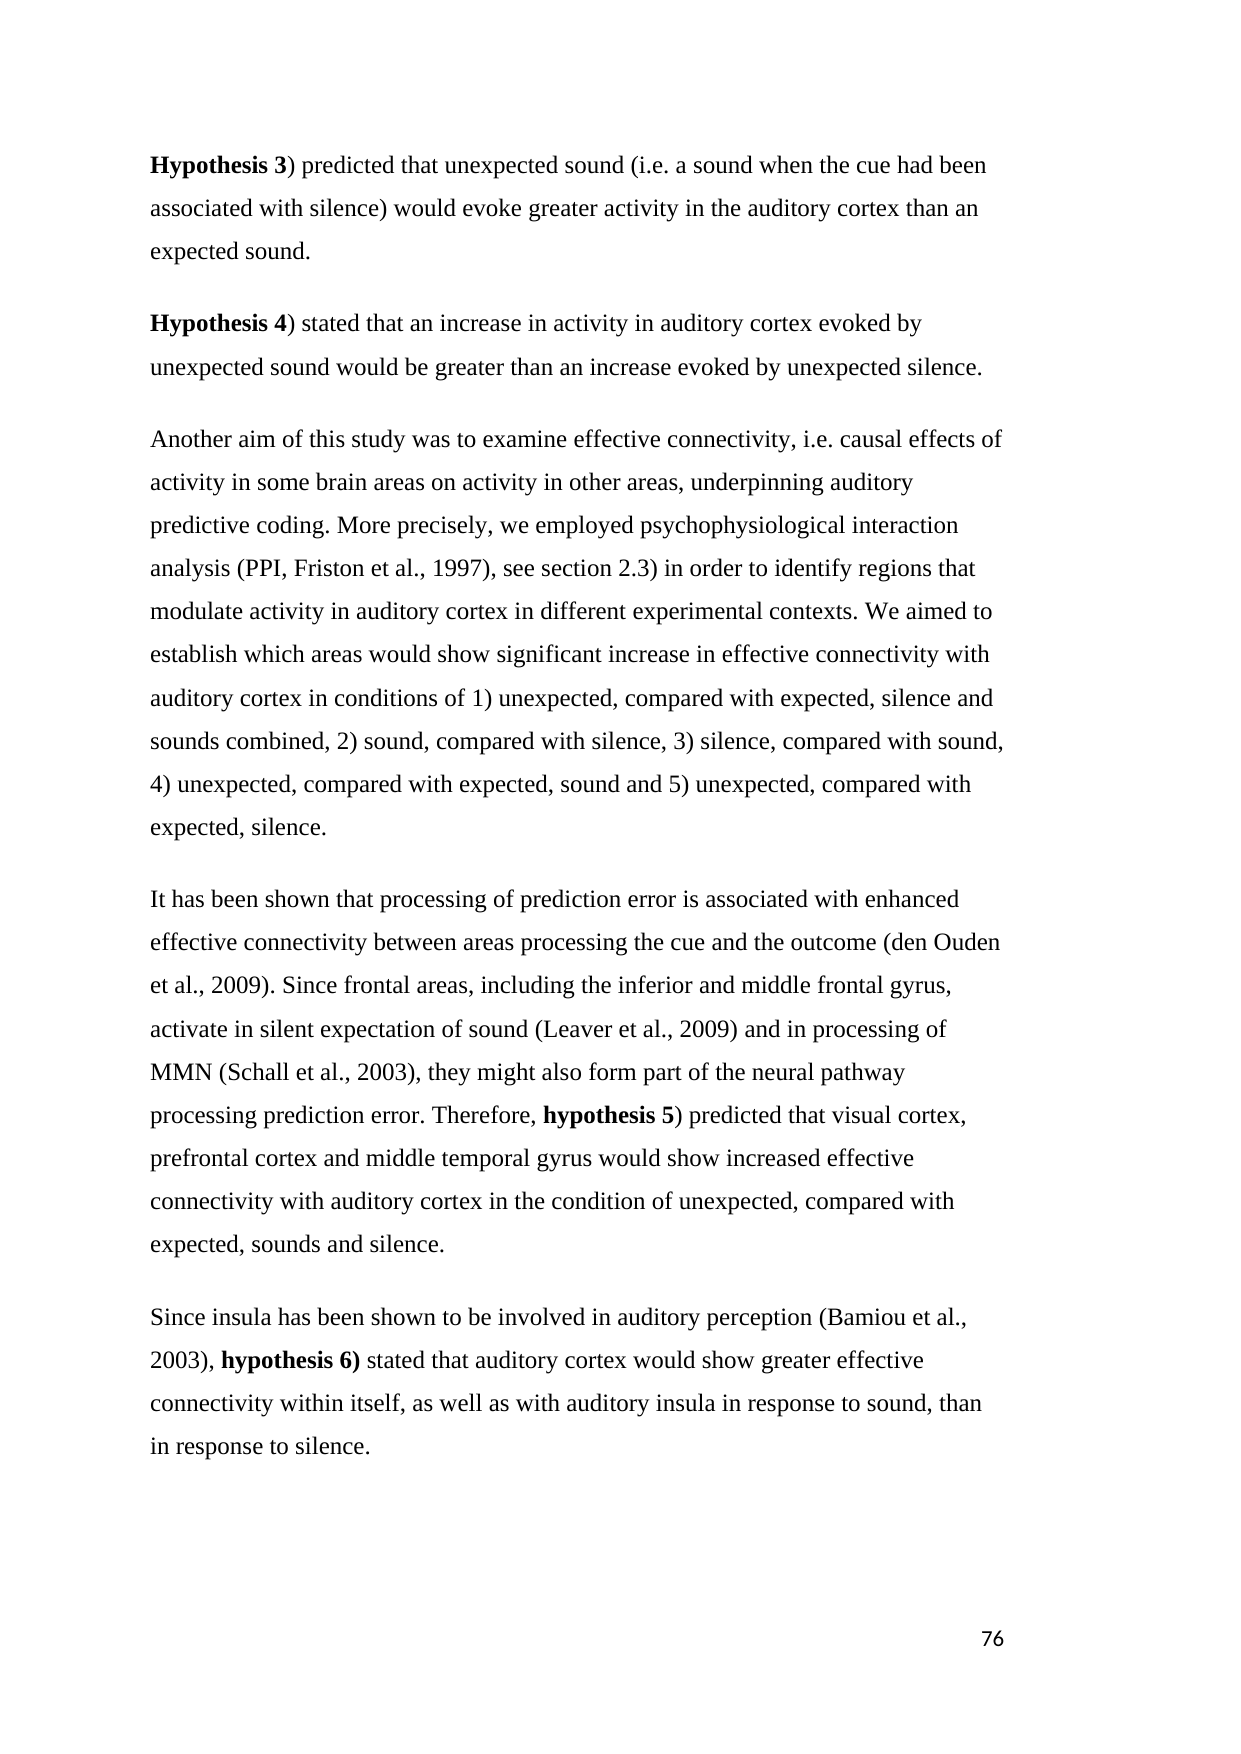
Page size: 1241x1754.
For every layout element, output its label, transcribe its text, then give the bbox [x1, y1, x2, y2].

text Hypothesis 4) stated that an increase in activity in auditory cortex evoked by unexpected sound would be greater than an increase evoked by unexpected silence. [150, 308, 1004, 380]
text It has been shown that processing of prediction error is associated with enhanced effective connectivity between areas processing the cue and the outcome (den Ouden et al., 2009). Since frontal areas, including the inferior and middle frontal gyrus, activate in silent expectation of sound (Leaver et al., 2009) and in processing of MMN (Schall et al., 2003), they might also form part of the neural pathway processing prediction error. Therefore, hypothesis 5) predicted that visual cortex, prefrontal cortex and middle temporal gyrus would show increased effective connectivity with auditory cortex in the condition of unexpected, compared with expected, sounds and silence. [150, 884, 1004, 1258]
text Hypothesis 3) predicted that unexpected sound (i.e. a sound when the cue had been associated with silence) would evoke greater activity in the auditory cortex than an expected sound. [150, 150, 1004, 265]
text Since insula has been shown to be involved in auditory perception (Bamiou et al., 2003), hypothesis 6) stated that auditory cortex would show greater effective connectivity within itself, as well as with auditory insula in response to sound, than in response to silence. [150, 1302, 1004, 1460]
text Another aim of this study was to examine effective connectivity, i.e. causal effects of activity in some brain areas on activity in other areas, underpinning auditory predictive coding. More precisely, we employed psychophysiological interaction analysis (PPI, Friston et al., 1997), see section 2.3) in order to identify regions that modulate activity in auditory cortex in different experimental contexts. We aimed to establish which areas would show significant increase in effective connectivity with auditory cortex in conditions of 1) unexpected, compared with expected, silence and sounds combined, 2) sound, compared with silence, 3) silence, compared with sound, 4) unexpected, compared with expected, sound and 5) unexpected, compared with expected, silence. [150, 424, 1004, 841]
